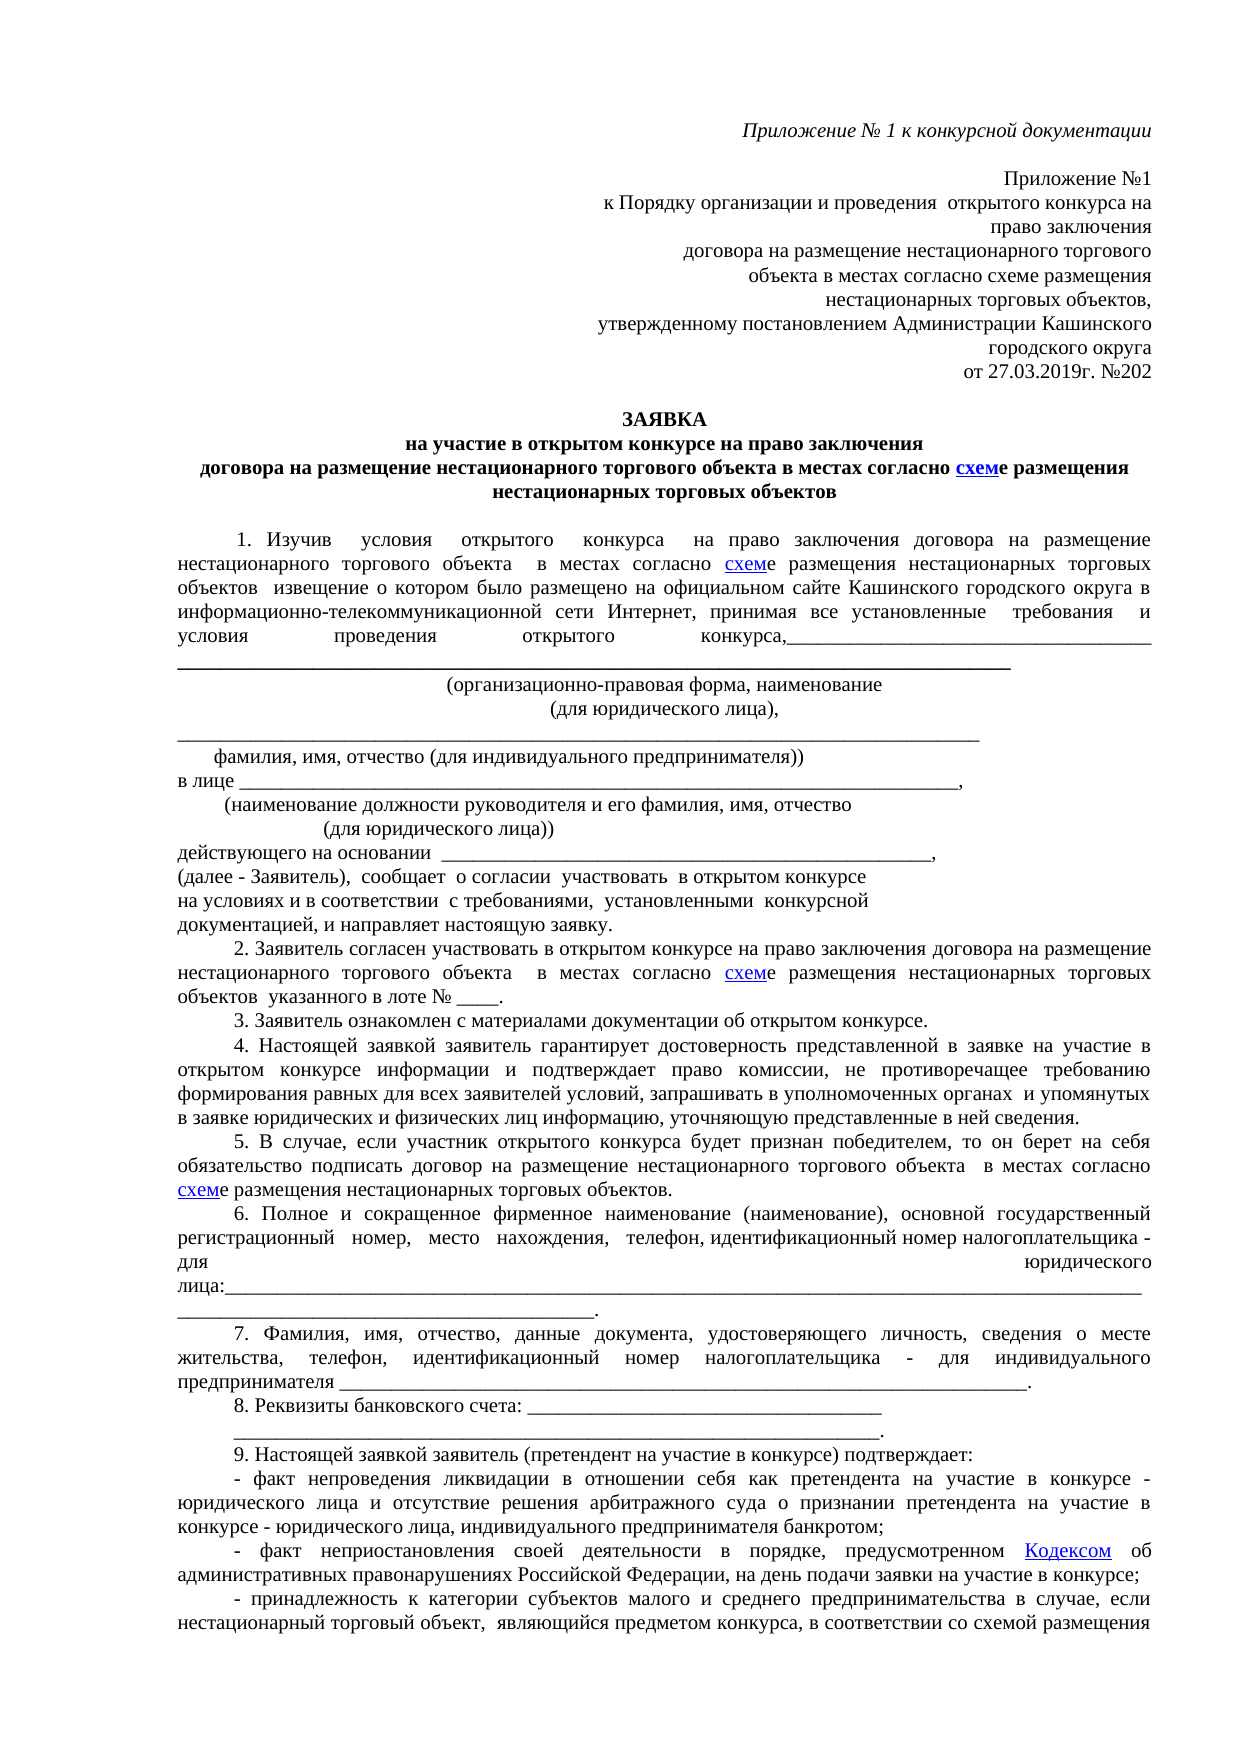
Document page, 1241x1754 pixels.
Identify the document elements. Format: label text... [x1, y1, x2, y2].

text фамилия, имя, отчество (для индивидуального предпринимателя)) [177, 744, 1152, 768]
text _____________________________________________________________________________ [177, 720, 1152, 744]
text 2. Заявитель согласен участвовать в открытом конкурсе на право заключения договора на размещение нестационарного торгового объекта в местах согласно схеме размещения нестационарных торговых объектов указанного в лоте № ____. [177, 936, 1152, 1008]
text документацией, и направляет настоящую заявку. [177, 912, 1152, 936]
text (для юридического лица)) [177, 816, 1152, 840]
text от 27.03.2019г. №202 [177, 359, 1152, 383]
text (наименование должности руководителя и его фамилия, имя, отчество [177, 792, 1152, 816]
text на условиях и в соответствии с требованиями, установленными конкурсной [177, 888, 1152, 912]
title 1. Изучив условия открытого конкурса на право заключения договора на размещение нестационарного торгового объекта в местах согласно схеме размещения нестационарных торговых объектов извещение о котором было размещено на официальном сайте Кашинского городского округа в информационно-телекоммуникационной сети Интернет, принимая все установленные требования и условия проведения открытого конкурса,___________________________________ ________________________________________________________________________________ [177, 527, 1152, 672]
text - факт непроведения ликвидации в отношении себя как претендента на участие в конкурсе - юридического лица и отсутствие решения арбитражного суда о признании претендента на участие в конкурсе - юридического лица, индивидуального предпринимателя банкротом; [177, 1466, 1152, 1538]
text ______________________________________________________________. [177, 1417, 1152, 1442]
text 7. Фамилия, имя, отчество, данные документа, удостоверяющего личность, сведения о месте жительства, телефон, идентификационный номер налогоплательщика - для индивидуального предпринимателя __________________________________________________________________. [177, 1321, 1152, 1393]
text (для юридического лица), [177, 696, 1152, 720]
text действующего на основании _______________________________________________, [177, 840, 1152, 864]
title к Порядку организации и проведения открытого конкурса на право заключения [177, 190, 1152, 238]
title договора на размещение нестационарного торгового объекта в местах согласно схеме размещения нестационарных торговых объектов [177, 455, 1152, 503]
text 4. Настоящей заявкой заявитель гарантирует достоверность представленной в заявке на участие в открытом конкурсе информации и подтверждает право комиссии, не противоречащее требованию формирования равных для всех заявителей условий, запрашивать в уполномоченных органах и упомянутых в заявке юридических и физических лиц информацию, уточняющую представленные в ней сведения. [177, 1032, 1152, 1129]
title объекта в местах согласно схеме размещения [177, 262, 1152, 287]
text - факт неприостановления своей деятельности в порядке, предусмотренном Кодексом об административных правонарушениях Российской Федерации, на день подачи заявки на участие в конкурсе; [177, 1538, 1152, 1586]
text 8. Реквизиты банковского счета: __________________________________ [177, 1393, 1152, 1417]
text Приложение №1 [177, 166, 1152, 190]
title на участие в открытом конкурсе на право заключения [177, 431, 1152, 455]
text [177, 1586, 1152, 1634]
title утвержденному постановлением Администрации Кашинского городского округа [177, 311, 1152, 359]
text (далее - Заявитель), сообщает о согласии участвовать в открытом конкурсе [177, 864, 1152, 888]
text (организационно-правовая форма, наименование [177, 672, 1152, 696]
text в лице _____________________________________________________________________, [177, 768, 1152, 792]
text 5. В случае, если участник открытого конкурса будет признан победителем, то он берет на себя обязательство подписать договор на размещение нестационарного торгового объекта в местах согласно схеме размещения нестационарных торговых объектов. [177, 1129, 1152, 1201]
title договора на размещение нестационарного торгового [177, 238, 1152, 262]
text 9. Настоящей заявкой заявитель (претендент на участие в конкурсе) подтверждает: [177, 1442, 1152, 1466]
text 3. Заявитель ознакомлен с материалами документации об открытом конкурсе. [177, 1008, 1152, 1032]
text 6. Полное и сокращенное фирменное наименование (наименование), основной государственный регистрационный номер, место нахождения, телефон, идентификационный номер налогоплательщика - для юридического лица:________________________________________________________________________________________________________________________________. [177, 1201, 1152, 1321]
title нестационарных торговых объектов, [177, 287, 1152, 311]
text ЗАЯВКА [177, 407, 1152, 431]
text Приложение № 1 к конкурсной документации [177, 118, 1152, 142]
